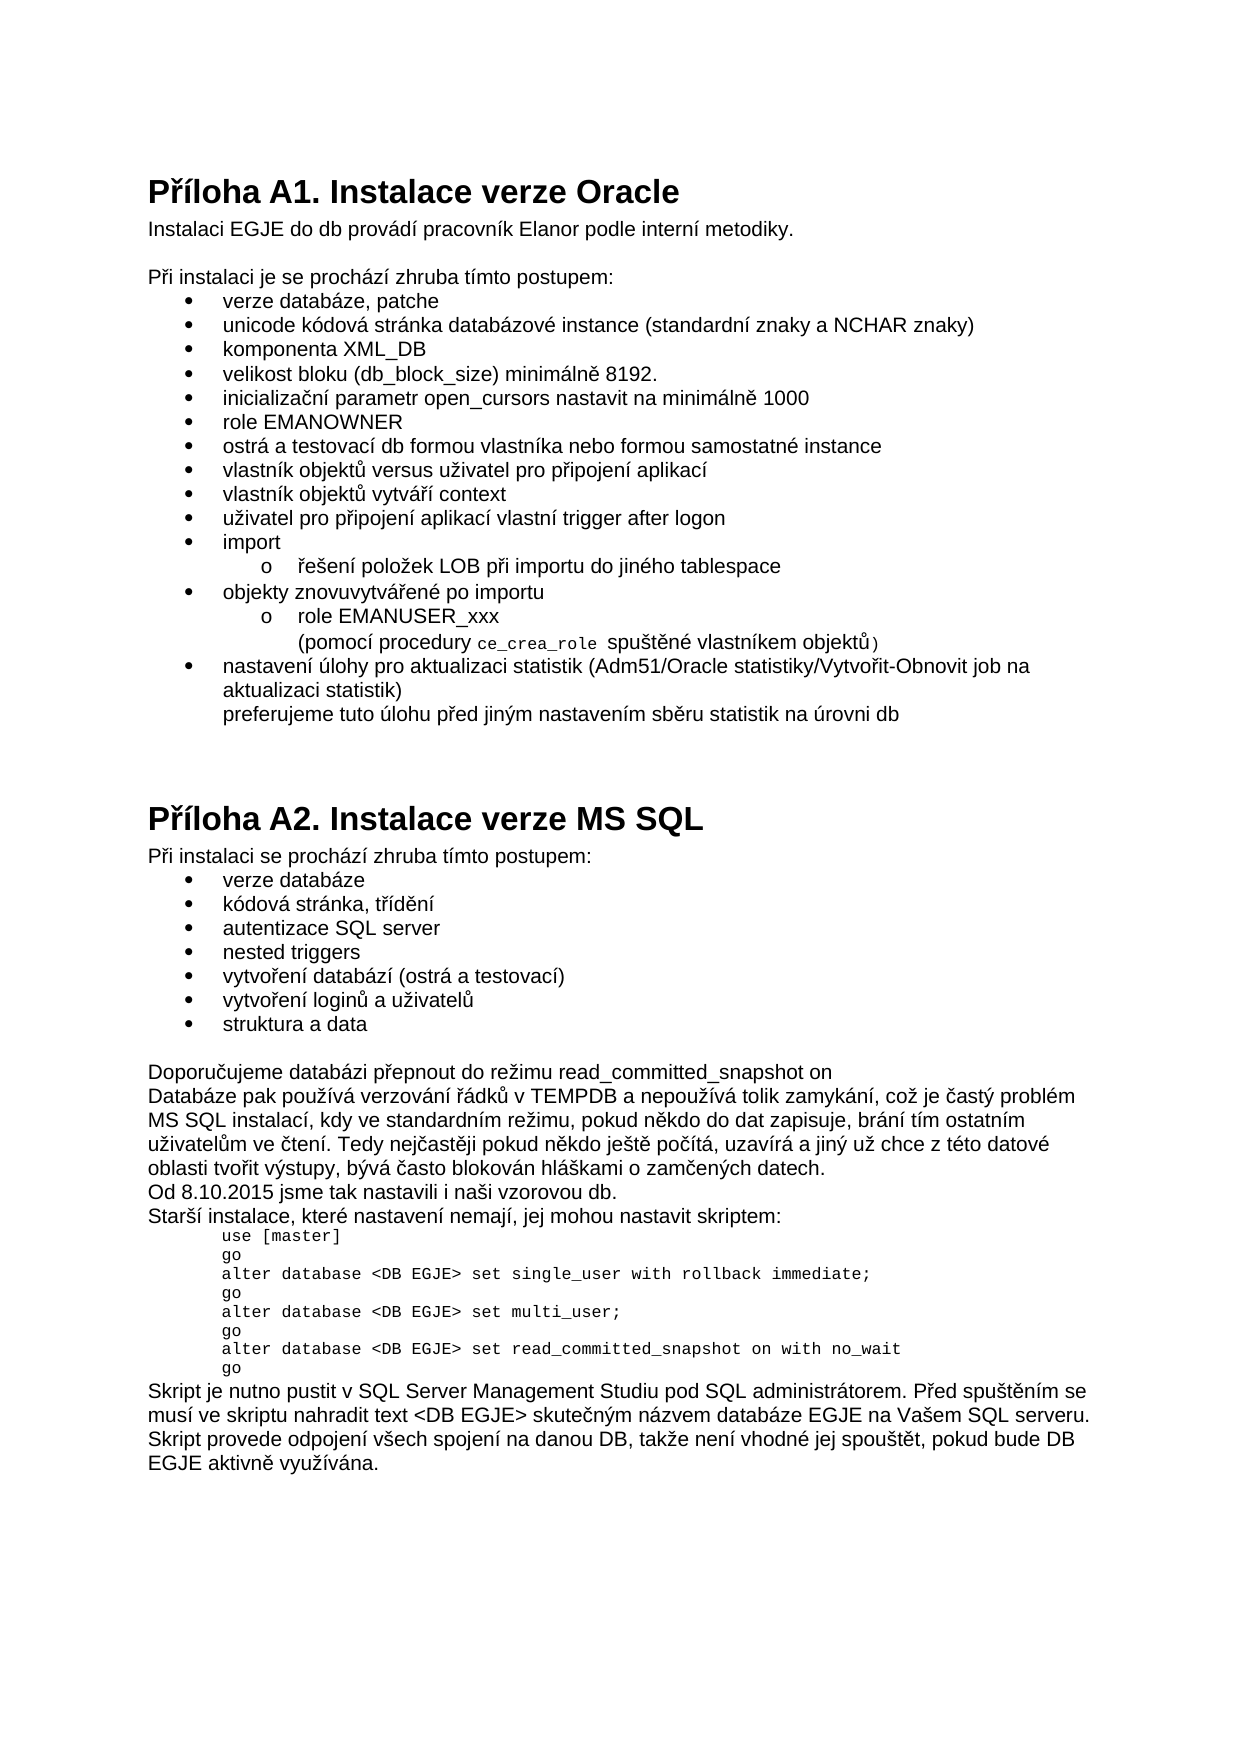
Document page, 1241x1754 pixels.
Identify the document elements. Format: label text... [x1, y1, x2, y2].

text Při instalaci se prochází zhruba tímto postupem: [148, 844, 1093, 868]
list nested triggers [185, 940, 1093, 964]
text Doporučujeme databázi přepnout do režimu read_committed_snapshot on [148, 1060, 1093, 1084]
text Příloha A1. Instalace verze Oracle [148, 173, 1093, 211]
list vlastník objektů vytváří context [185, 482, 1093, 506]
text Příloha A2. Instalace verze MS SQL [148, 799, 1093, 837]
list struktura a data [185, 1012, 1093, 1036]
list vytvoření loginů a uživatelů [185, 988, 1093, 1012]
text Starší instalace, které nastavení nemají, jej mohou nastavit skriptem: [148, 1204, 1093, 1228]
list unicode kódová stránka databázové instance (standardní znaky a NCHAR znaky) [185, 313, 1093, 337]
list role EMANOWNER [185, 409, 1093, 433]
list verze databáze, patche [185, 289, 1093, 313]
list kódová stránka, třídění [185, 892, 1093, 916]
text Při instalaci je se prochází zhruba tímto postupem: [148, 265, 1093, 289]
list uživatel pro připojení aplikací vlastní trigger after logon [185, 506, 1093, 530]
text use [master] [221, 1228, 1093, 1247]
list import [185, 530, 1093, 554]
text go [221, 1247, 1093, 1266]
text Instalaci EGJE do db provádí pracovník Elanor podle interní metodiky. [148, 217, 1093, 241]
list inicializační parametr open_cursors nastavit na minimálně 1000 [185, 385, 1093, 409]
text Databáze pak používá verzování řádků v TEMPDB a nepoužívá tolik zamykání, což je častý problém MS SQL instalací, kdy ve standardním režimu, pokud někdo do dat zapisuje, brání tím ostatním uživatelům ve čtení. Tedy nejčastěji pokud někdo ještě počítá, uzavírá a jiný už chce z této datové oblasti tvořit výstupy, bývá často blokován hláškami o zamčených datech. [148, 1084, 1093, 1180]
text Od 8.10.2015 jsme tak nastavili i naši vzorovou db. [148, 1180, 1093, 1204]
list ostrá a testovací db formou vlastníka nebo formou samostatné instance [185, 433, 1093, 458]
text alter database <DB EGJE> set read_committed_snapshot on with no_wait [221, 1341, 1093, 1360]
list role EMANUSER_xxx (pomocí procedury ce_crea_role spuštěné vlastníkem objektů) [260, 604, 1093, 654]
list objekty znovuvytvářené po importu [185, 580, 1093, 604]
list komponenta XML_DB [185, 337, 1093, 361]
text go [221, 1284, 1093, 1303]
text Skript je nutno pustit v SQL Server Management Studiu pod SQL administrátorem. Před spuštěním se musí ve skriptu nahradit text <DB EGJE> skutečným názvem databáze EGJE na Vašem SQL serveru. Skript provede odpojení všech spojení na danou DB, takže není vhodné jej spouštět, pokud bude DB EGJE aktivně využívána. [148, 1379, 1093, 1474]
text alter database <DB EGJE> set single_user with rollback immediate; [221, 1266, 1093, 1284]
list autentizace SQL server [185, 916, 1093, 940]
list nastavení úlohy pro aktualizaci statistik (Adm51/Oracle statistiky/Vytvořit-Obnovit job na aktualizaci statistik) preferujeme tuto úlohu před jiným nastavením sběru statistik na úrovni db [185, 654, 1093, 726]
text alter database <DB EGJE> set multi_user; [221, 1303, 1093, 1322]
list velikost bloku (db_block_size) minimálně 8192. [185, 361, 1093, 385]
list verze databáze [185, 868, 1093, 892]
list vytvoření databází (ostrá a testovací) [185, 964, 1093, 988]
list vlastník objektů versus uživatel pro připojení aplikací [185, 458, 1093, 482]
list řešení položek LOB při importu do jiného tablespace [260, 554, 1093, 580]
text go [221, 1360, 1093, 1379]
text go [221, 1322, 1093, 1341]
